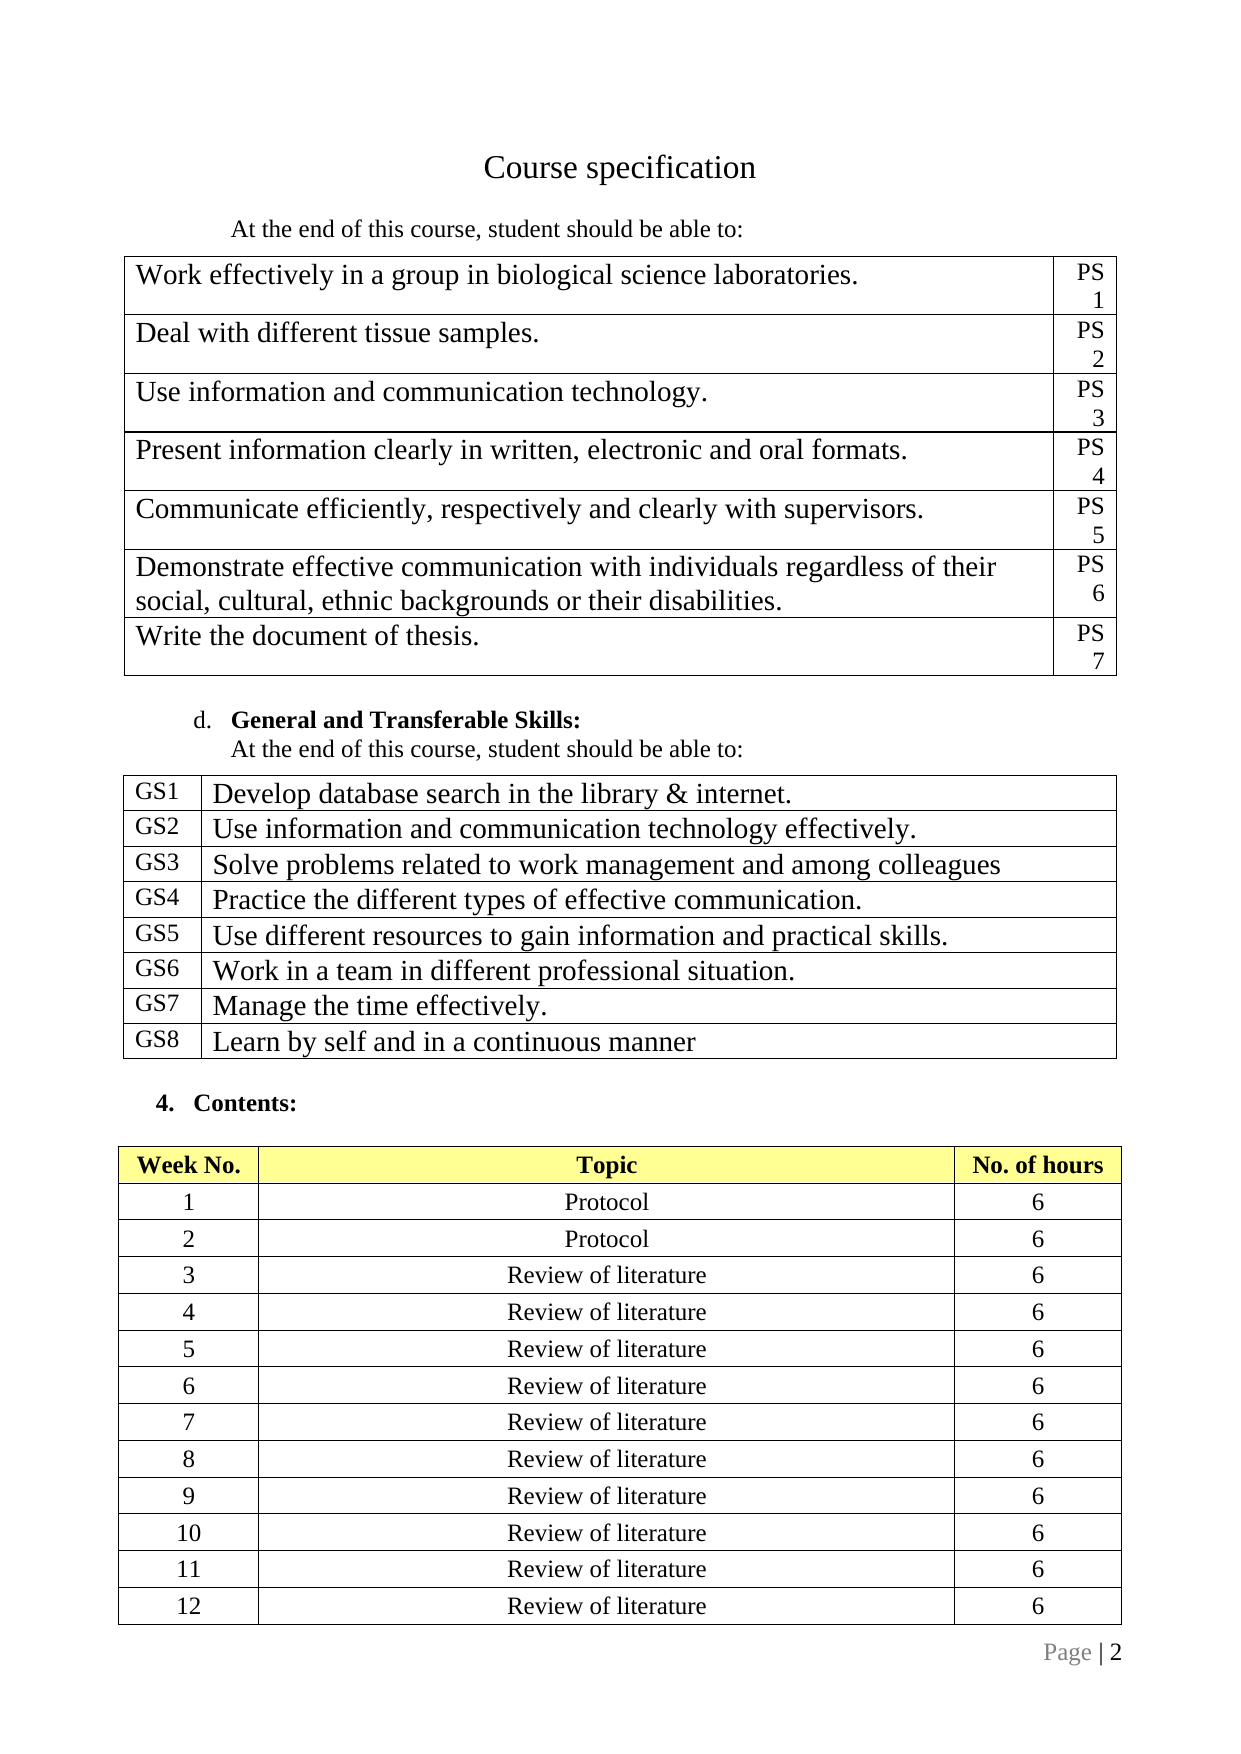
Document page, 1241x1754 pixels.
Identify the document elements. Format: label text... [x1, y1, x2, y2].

text At the end of this course, student should be able to: [230, 214, 1122, 243]
table_cell Solve problems related to work management and among colleagues [202, 847, 1116, 881]
table_header Work effectively in a group in biological science laboratories. [125, 257, 1053, 314]
table_cell PS4 [1054, 433, 1116, 490]
table_header PS1 [1054, 257, 1116, 314]
table_cell 4 [119, 1294, 258, 1329]
table_cell Protocol [259, 1184, 954, 1219]
table_cell 6 [955, 1184, 1121, 1219]
table_cell Protocol [259, 1220, 954, 1256]
table_cell GS8 [124, 1024, 201, 1058]
table_cell PS2 [1054, 315, 1116, 373]
table_cell 6 [955, 1331, 1121, 1366]
table_cell Review of literature [259, 1441, 954, 1477]
table_cell Use information and communication technology effectively. [202, 811, 1116, 846]
table_cell Review of literature [259, 1514, 954, 1550]
table_cell 12 [119, 1588, 258, 1624]
table_cell 6 [955, 1404, 1121, 1440]
table_cell 6 [955, 1478, 1121, 1513]
table_cell 6 [955, 1294, 1121, 1329]
table_cell Review of literature [259, 1551, 954, 1587]
table_header Week No. [119, 1147, 258, 1182]
table_cell 8 [119, 1441, 258, 1477]
table_cell Use different resources to gain information and practical skills. [202, 918, 1116, 952]
table_header No. of hours [955, 1147, 1121, 1182]
table_cell GS5 [124, 918, 201, 952]
table_header Develop database search in the library & internet. [202, 776, 1116, 810]
table_cell 2 [119, 1220, 258, 1256]
table_cell 9 [119, 1478, 258, 1513]
table_header GS1 [124, 776, 201, 810]
table_cell 6 [955, 1441, 1121, 1477]
table_cell 6 [955, 1514, 1121, 1550]
table_header Topic [259, 1147, 954, 1182]
table_cell 1 [119, 1184, 258, 1219]
table_cell Review of literature [259, 1294, 954, 1329]
table_cell 7 [119, 1404, 258, 1440]
table_cell 11 [119, 1551, 258, 1587]
table_cell GS6 [124, 953, 201, 987]
table_cell 6 [955, 1257, 1121, 1293]
table_cell 6 [955, 1367, 1121, 1403]
table_cell 3 [119, 1257, 258, 1293]
table_cell Learn by self and in a continuous manner [202, 1024, 1116, 1058]
table_cell Review of literature [259, 1331, 954, 1366]
table_cell 10 [119, 1514, 258, 1550]
table_cell 5 [119, 1331, 258, 1366]
table_cell PS3 [1054, 374, 1116, 431]
table_cell Deal with different tissue samples. [125, 315, 1053, 373]
table_cell 6 [119, 1367, 258, 1403]
table_cell PS5 [1054, 491, 1116, 548]
table_cell Review of literature [259, 1588, 954, 1624]
table_cell 6 [955, 1551, 1121, 1587]
table_cell PS7 [1054, 618, 1116, 675]
table_cell GS2 [124, 811, 201, 846]
table_cell 6 [955, 1588, 1121, 1624]
text At the end of this course, student should be able to: [230, 734, 1122, 762]
table_cell PS6 [1054, 550, 1116, 617]
table_cell 6 [955, 1220, 1121, 1256]
table_cell Practice the different types of effective communication. [202, 882, 1116, 917]
table_cell Review of literature [259, 1478, 954, 1513]
table_cell Manage the time effectively. [202, 989, 1116, 1023]
table_cell GS3 [124, 847, 201, 881]
list Contents: [156, 1088, 1122, 1117]
table_cell Present information clearly in written, electronic and oral formats. [125, 433, 1053, 490]
table_cell GS4 [124, 882, 201, 917]
table_cell Demonstrate effective communication with individuals regardless of their social, cultural, ethnic backgrounds or their disabilities. [125, 550, 1053, 617]
table_cell GS7 [124, 989, 201, 1023]
table_cell Work in a team in different professional situation. [202, 953, 1116, 987]
table_cell Use information and communication technology. [125, 374, 1053, 431]
table_cell Review of literature [259, 1257, 954, 1293]
table_cell Review of literature [259, 1367, 954, 1403]
table_cell Write the document of thesis. [125, 618, 1053, 675]
table_cell Review of literature [259, 1404, 954, 1440]
table_cell Communicate efficiently, respectively and clearly with supervisors. [125, 491, 1053, 548]
list General and Transferable Skills: [193, 705, 1122, 734]
